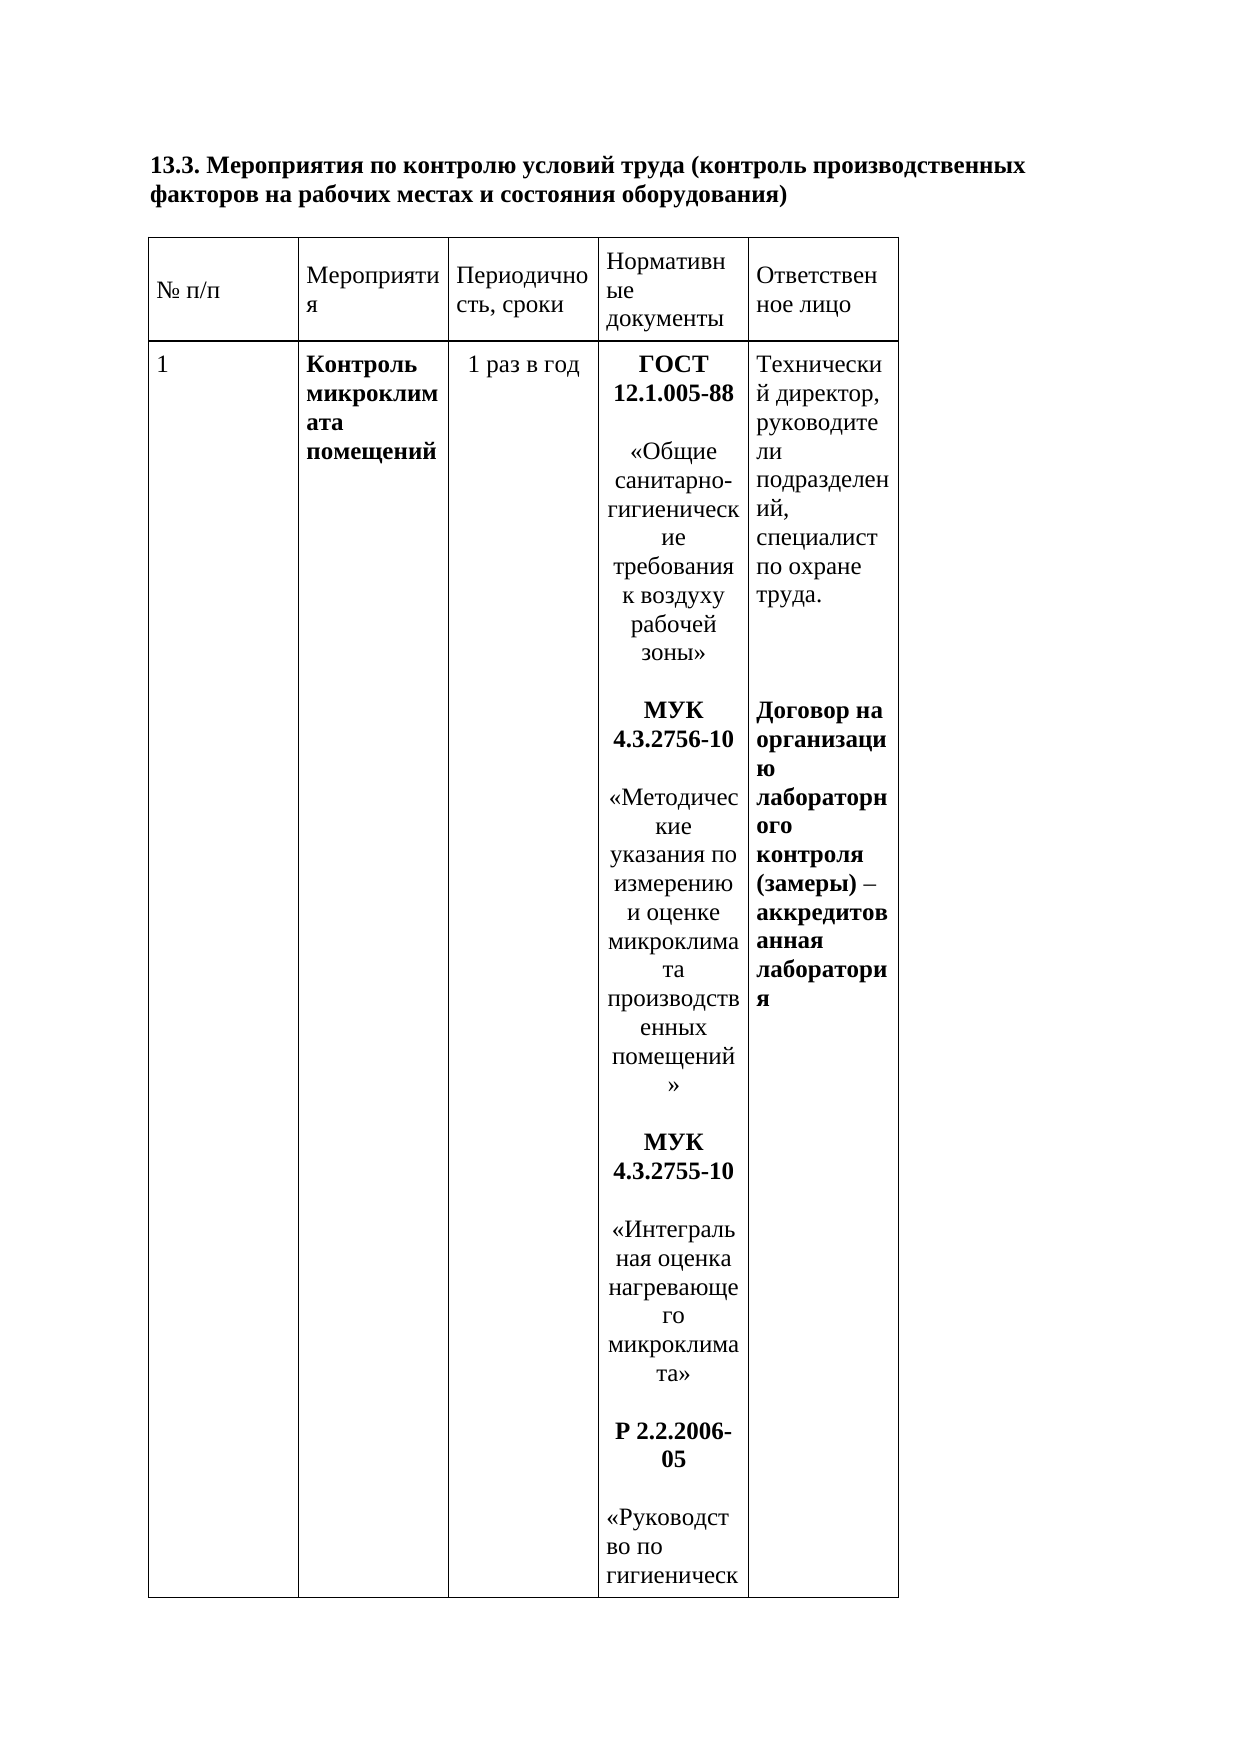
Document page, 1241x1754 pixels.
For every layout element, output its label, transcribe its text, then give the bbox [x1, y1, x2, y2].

table_header № п/п [149, 238, 298, 340]
table_header Ответственное лицо [749, 238, 898, 340]
table_header Нормативные документы [599, 238, 748, 340]
table_cell 1 [149, 342, 298, 1596]
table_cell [749, 342, 898, 1596]
table_cell 1 раз в год [449, 342, 598, 1596]
table_header Мероприятия [299, 238, 448, 340]
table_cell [599, 342, 748, 1596]
text 13.3. Мероприятия по контролю условий труда (контроль производственных факторов на рабочих местах и состояния оборудования) [150, 150, 1090, 207]
table_header Периодичность, сроки [449, 238, 598, 340]
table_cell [299, 342, 448, 1596]
